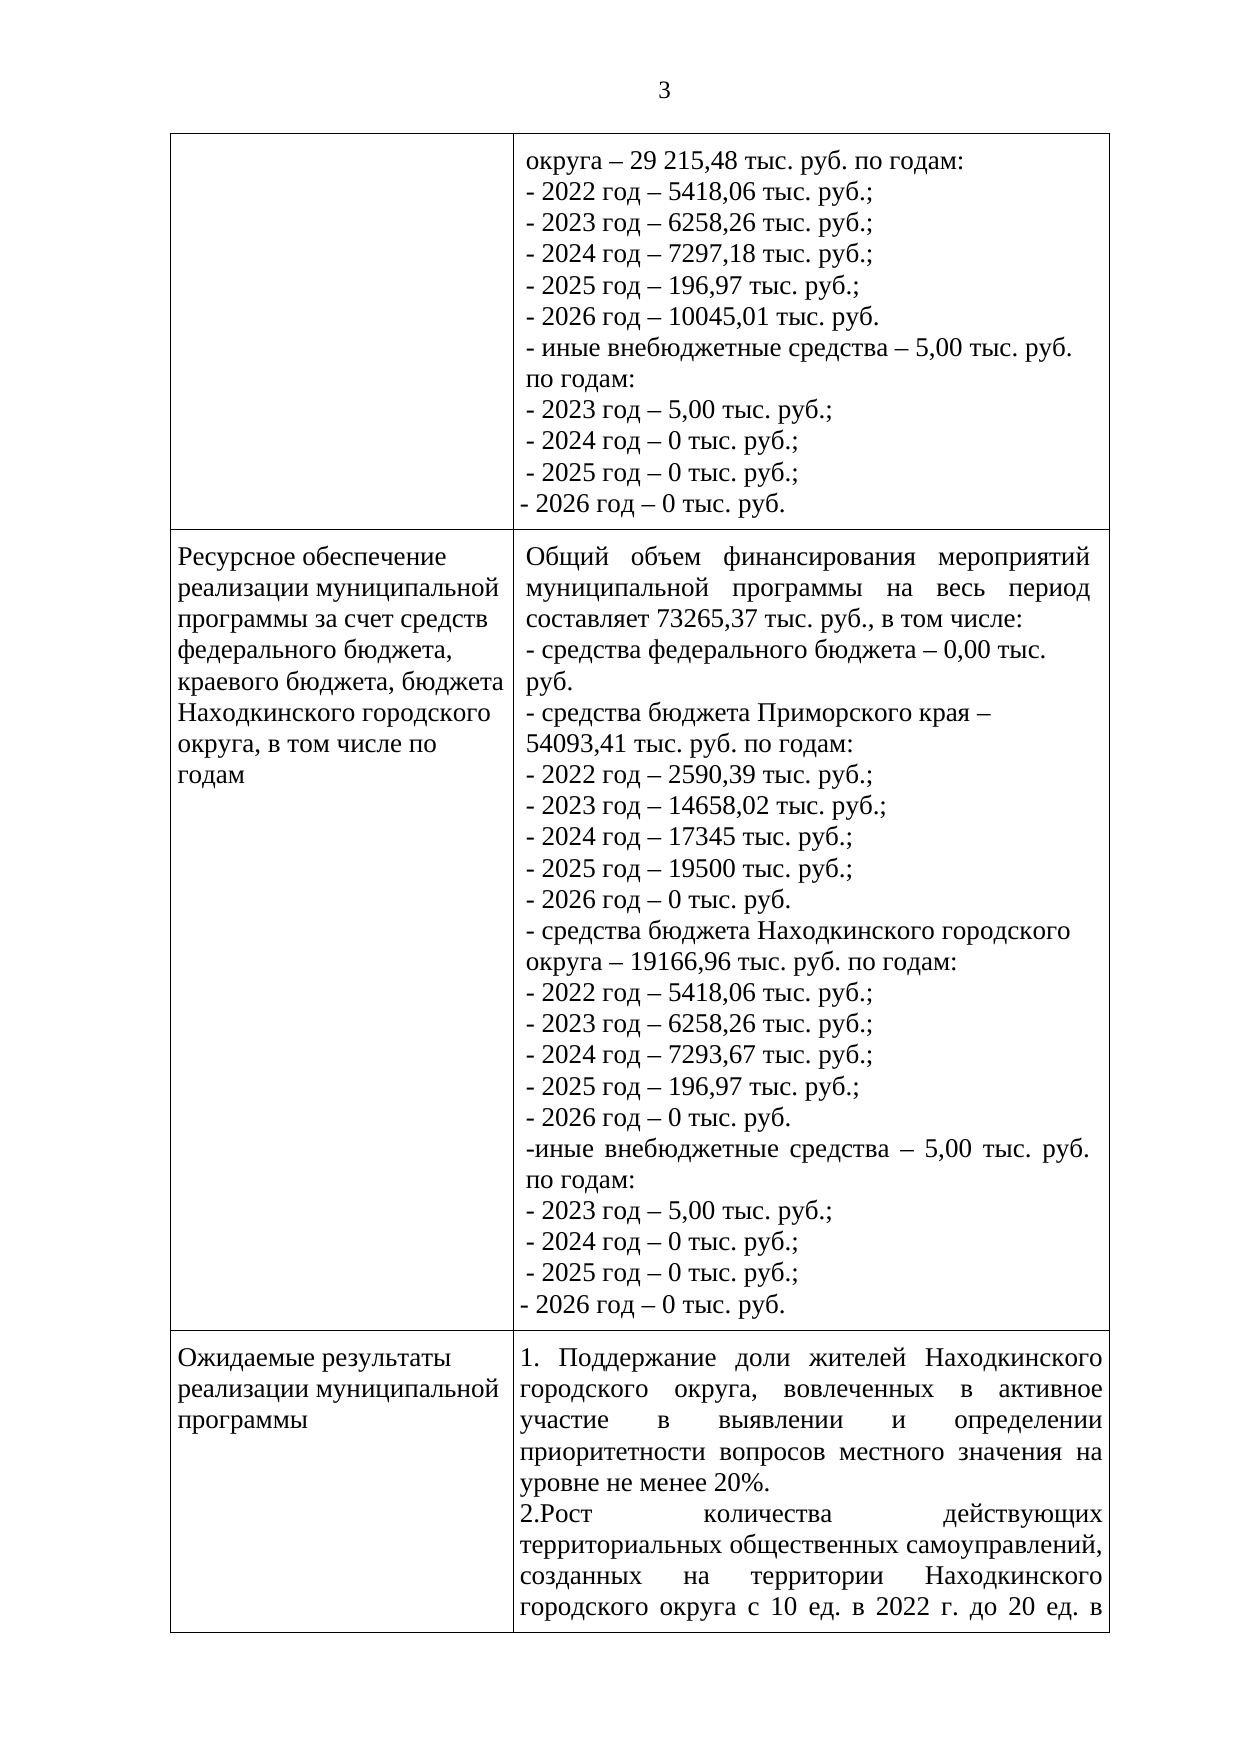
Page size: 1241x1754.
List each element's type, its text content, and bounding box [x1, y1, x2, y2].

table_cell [514, 1331, 1109, 1632]
table_cell Общий объем финансирования мероприятий муниципальной программы на весь период составляет 73265,37 тыс. руб., в том числе: - средства федерального бюджета – 0,00 тыс. руб. - средства бюджета Приморского края – 54093,41 тыс. руб. по годам: - 2022 год – 2590,39 тыс. руб.; - 2023 год – 14658,02 тыс. руб.; - 2024 год – 17345 тыс. руб.; - 2025 год – 19500 тыс. руб.; - 2026 год – 0 тыс. руб. - средства бюджета Находкинского городского округа – 19166,96 тыс. руб. по годам: - 2022 год – 5418,06 тыс. руб.; - 2023 год – 6258,26 тыс. руб.; - 2024 год – 7293,67 тыс. руб.; - 2025 год – 196,97 тыс. руб.; - 2026 год – 0 тыс. руб. -иные внебюджетные средства – 5,00 тыс. руб. по годам: - 2023 год – 5,00 тыс. руб.; - 2024 год – 0 тыс. руб.; - 2025 год – 0 тыс. руб.; - 2026 год – 0 тыс. руб. [514, 530, 1109, 1329]
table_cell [171, 1331, 513, 1632]
table_cell Ресурсное обеспечение реализации муниципальной программы за счет средств федерального бюджета, краевого бюджета, бюджета Находкинского городского округа, в том числе по годам [171, 530, 513, 1329]
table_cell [514, 134, 1109, 528]
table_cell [171, 134, 513, 528]
